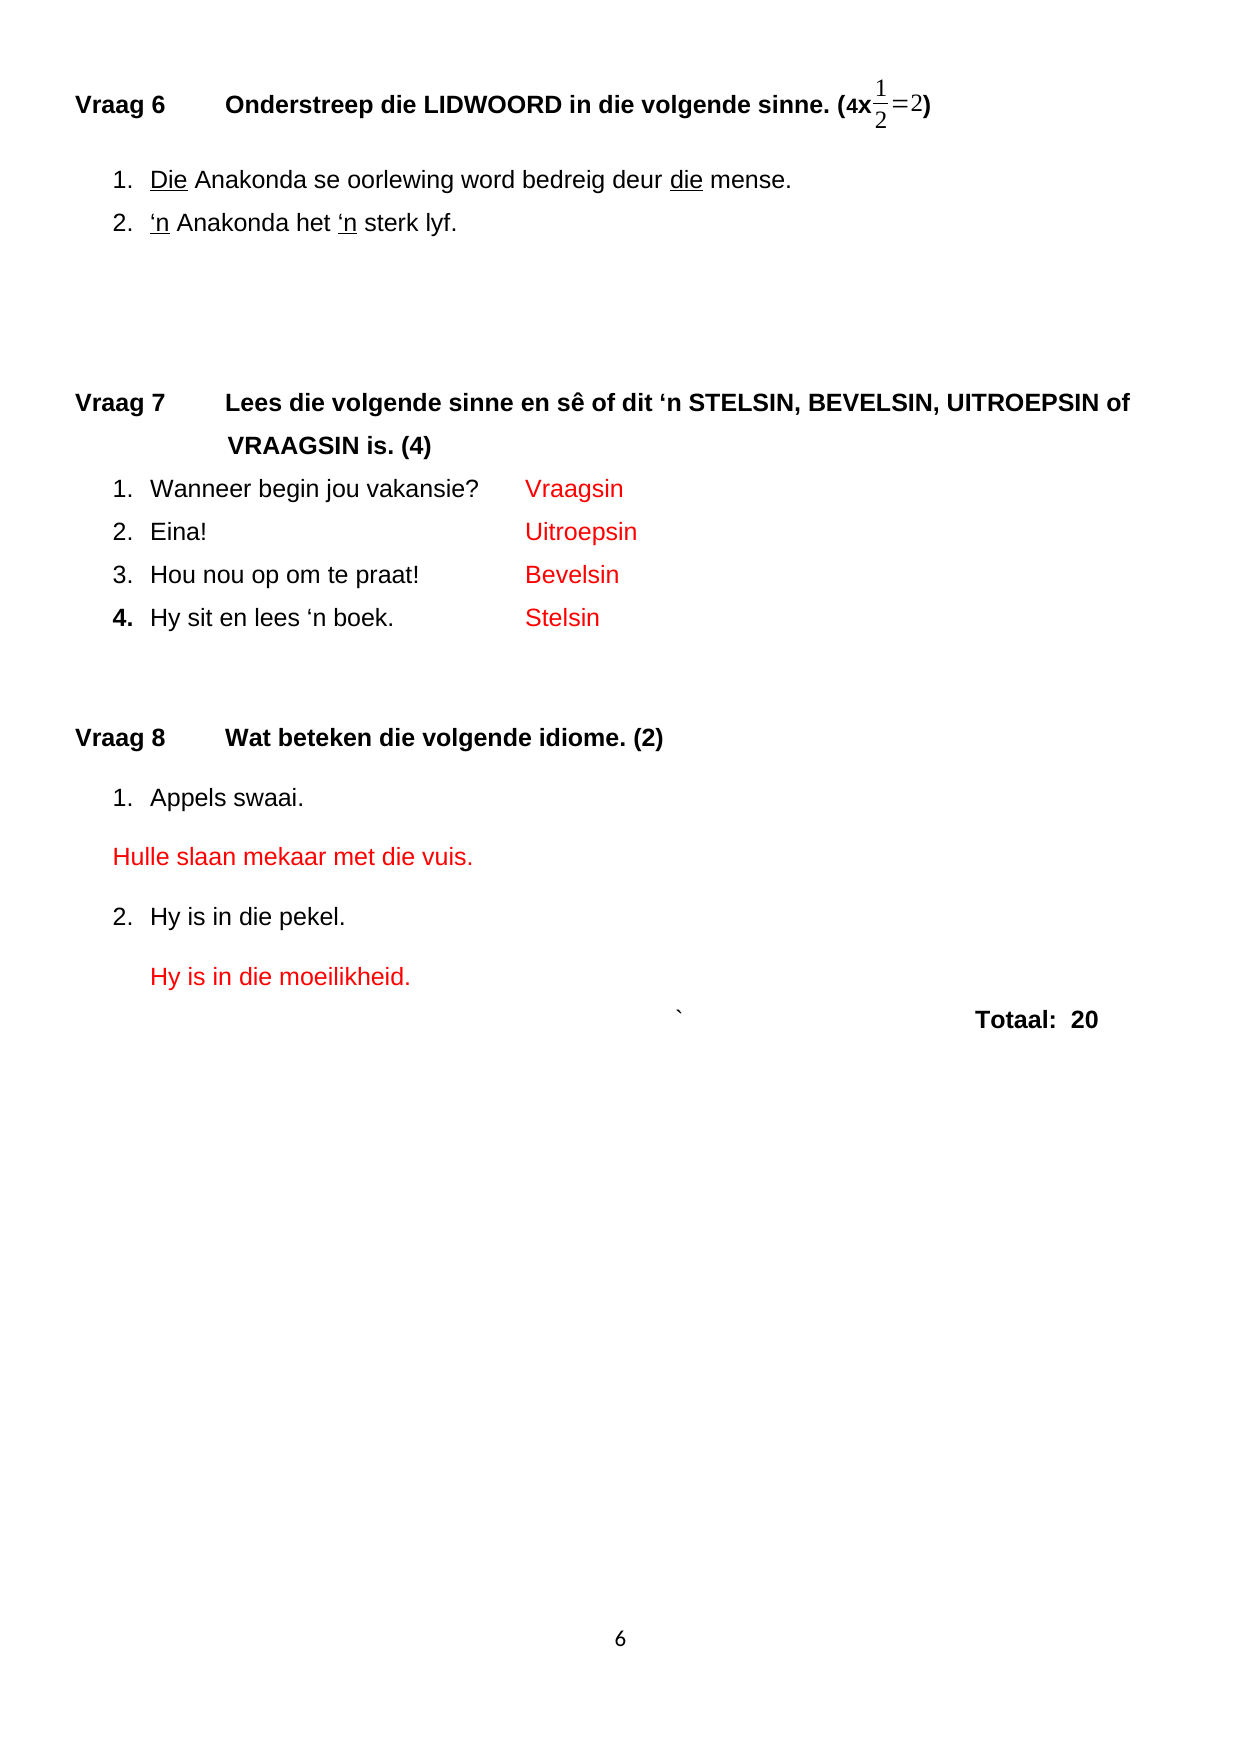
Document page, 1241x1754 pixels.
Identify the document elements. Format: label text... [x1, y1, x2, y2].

list Eina! Uitroepsin [112, 517, 1165, 546]
list Wanneer begin jou vakansie? Vraagsin [112, 474, 1165, 502]
list Die Anakonda se oorlewing word bedreig deur die mense. [112, 165, 1165, 194]
list Appels swaai. [112, 782, 1165, 811]
text Vraag 6 Onderstreep die LIDWOORD in die volgende sinne. (4x) [75, 75, 1165, 134]
list ‘n Anakonda het ‘n sterk lyf. [112, 208, 1165, 237]
text Hulle slaan mekaar met die vuis. [112, 842, 1165, 871]
text Hy is in die moeilikheid. ` Totaal: 20 [112, 962, 1165, 1034]
list Hy sit en lees ‘n boek. Stelsin [112, 603, 1165, 632]
text Vraag 8 Wat beteken die volgende idiome. (2) [75, 723, 1165, 751]
text VRAAGSIN is. (4) [75, 431, 1165, 459]
list Hou nou op om te praat! Bevelsin [112, 560, 1165, 589]
text Vraag 7 Lees die volgende sinne en sê of dit ‘n STELSIN, BEVELSIN, UITROEPSIN of [75, 387, 1165, 416]
list Hy is in die pekel. [112, 902, 1165, 931]
